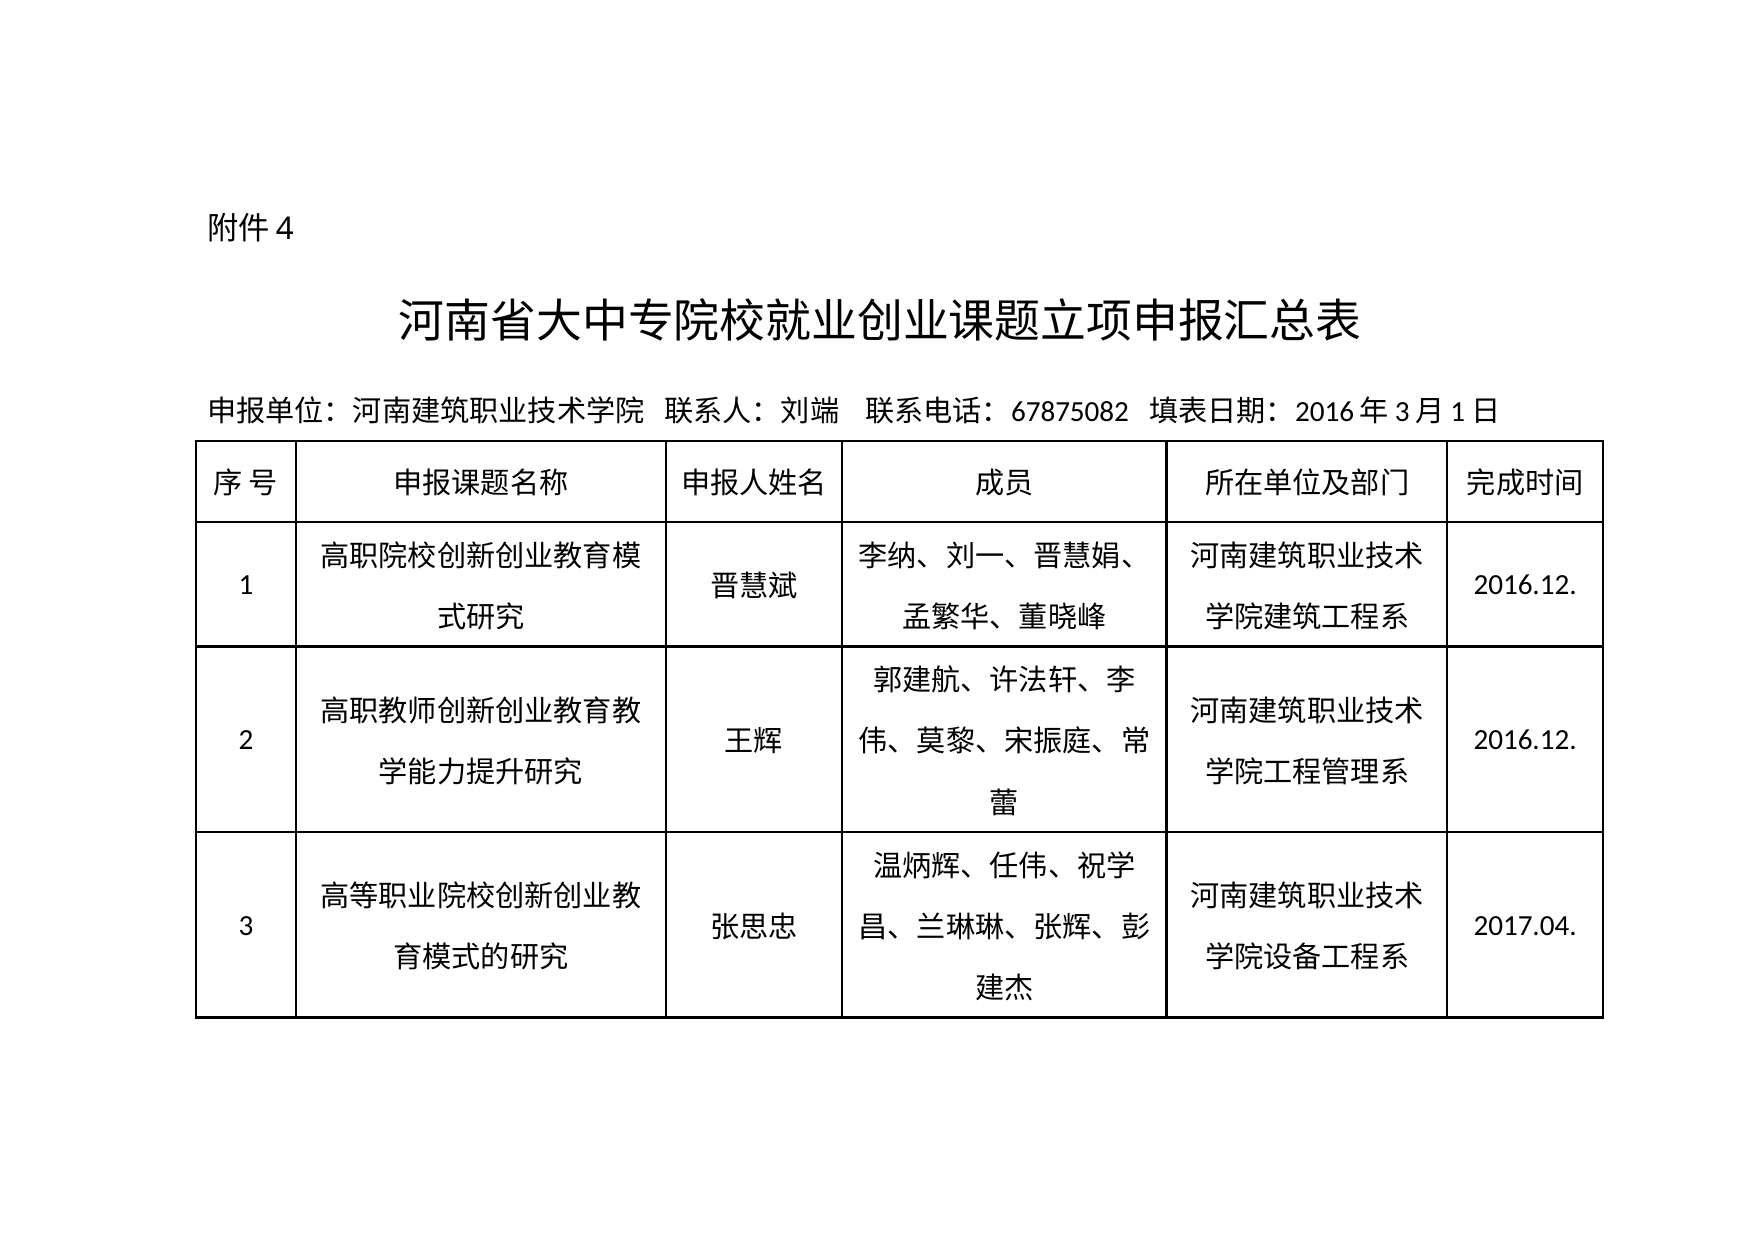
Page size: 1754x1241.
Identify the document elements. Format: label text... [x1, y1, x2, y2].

table_cell 2016.12. [1448, 648, 1602, 831]
table_header 序 号 [197, 442, 295, 521]
table_cell 1 [197, 523, 295, 645]
table_cell 2017.04. [1448, 833, 1602, 1016]
table_cell 李纳、刘一、晋慧娟、孟繁华、董晓峰 [843, 523, 1165, 645]
table_cell 温炳辉、任伟、祝学昌、兰琳琳、张辉、彭建杰 [843, 833, 1165, 1016]
table_cell 郭建航、许法轩、李伟、莫黎、宋振庭、常蕾 [843, 648, 1165, 831]
table_cell 2016.12. [1448, 523, 1602, 645]
table_cell 河南建筑职业技术学院设备工程系 [1168, 833, 1446, 1016]
table_cell 河南建筑职业技术学院工程管理系 [1168, 648, 1446, 831]
table_cell 王辉 [667, 648, 841, 831]
table_header 所在单位及部门 [1168, 442, 1446, 521]
table_header 完成时间 [1448, 442, 1602, 521]
table_cell 晋慧斌 [667, 523, 841, 645]
table_header 申报人姓名 [667, 442, 841, 521]
table_header 申报课题名称 [297, 442, 665, 521]
text 附件4 [207, 195, 1553, 256]
table_cell 张思忠 [667, 833, 841, 1016]
table_cell 2 [197, 648, 295, 831]
text 申报单位：河南建筑职业技术学院 联系人：刘端 联系电话：67875082 填表日期：2016年3月1日 [207, 378, 1553, 439]
table_cell 3 [197, 833, 295, 1016]
table_header 成员 [843, 442, 1165, 521]
text 河南省大中专院校就业创业课题立项申报汇总表 [207, 256, 1553, 378]
table_cell 河南建筑职业技术学院建筑工程系 [1168, 523, 1446, 645]
table_cell 高等职业院校创新创业教育模式的研究 [297, 833, 665, 1016]
table_cell 高职院校创新创业教育模式研究 [297, 523, 665, 645]
table_cell 高职教师创新创业教育教学能力提升研究 [297, 648, 665, 831]
